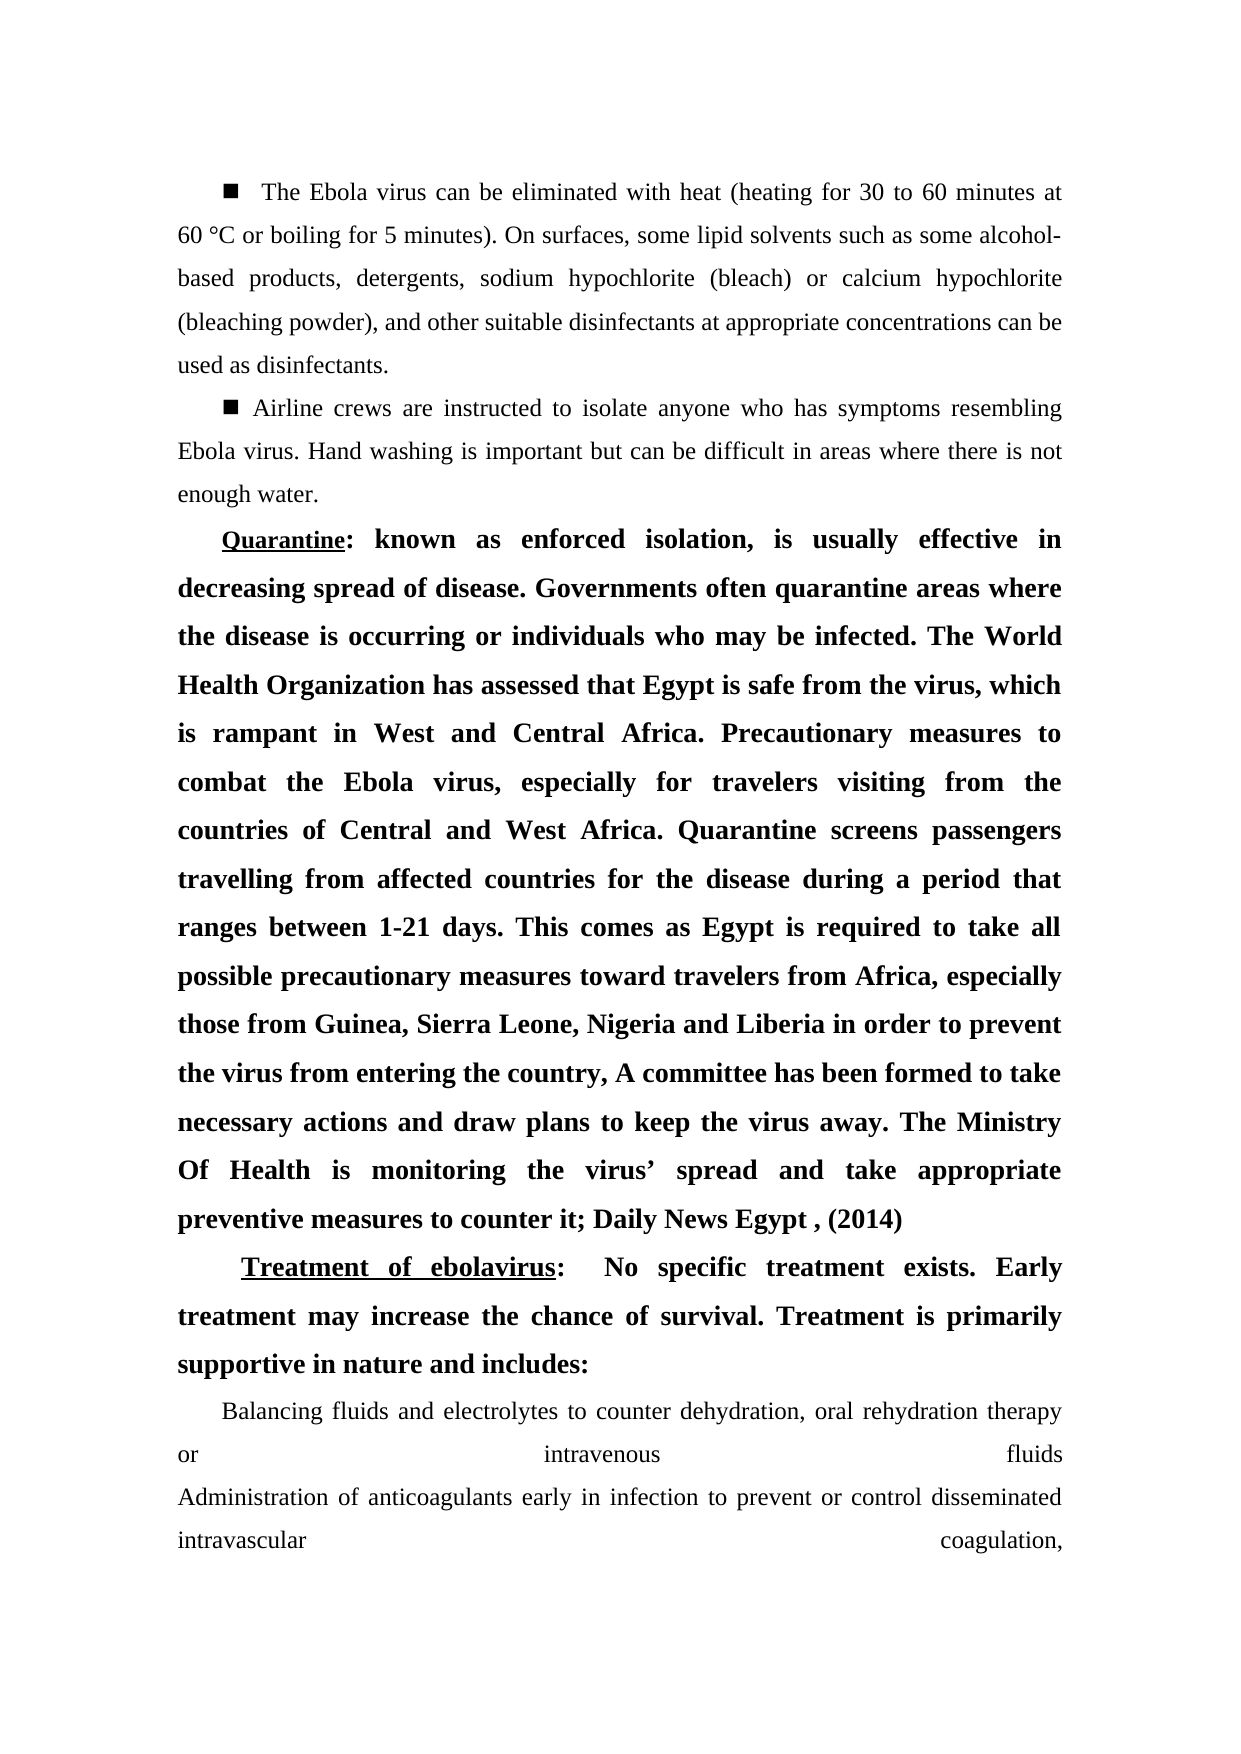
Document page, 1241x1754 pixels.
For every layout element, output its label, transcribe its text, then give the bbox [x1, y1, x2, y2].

subtitle Quarantine: known as enforced isolation, is usually effective in decreasing spread of disease. Governments often quarantine areas where the disease is occurring or individuals who may be infected. The World Health Organization has assessed that Egypt is safe from the virus, which is rampant in West and Central Africa. Precautionary measures to combat the Ebola virus, especially for travelers visiting from the countries of Central and West Africa. Quarantine screens passengers travelling from affected countries for the disease during a period that ranges between 1-21 days. This comes as Egypt is required to take all possible precautionary measures toward travelers from Africa, especially those from Guinea, Sierra Leone, Nigeria and Liberia in order to prevent the virus from entering the country, A committee has been formed to take necessary actions and draw plans to keep the virus away. The Ministry Of Health is monitoring the virus’ spread and take appropriate preventive measures to counter it; Daily News Egypt , (2014) [177, 522, 1063, 1234]
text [177, 1396, 1063, 1554]
subtitle Airline crews are instructed to isolate anyone who has symptoms resembling Ebola virus. Hand washing is important but can be difficult in areas where there is not enough water. [177, 393, 1063, 508]
subtitle Treatment of ebolavirus: No specific treatment exists. Early treatment may increase the chance of survival. Treatment is primarily supportive in nature and includes: [177, 1250, 1063, 1380]
subtitle The Ebola virus can be eliminated with heat (heating for 30 to 60 minutes at 60 °C or boiling for 5 minutes). On surfaces, some lipid solvents such as some alcohol-based products, detergents, sodium hypochlorite (bleach) or calcium hypochlorite (bleaching powder), and other suitable disinfectants at appropriate concentrations can be used as disinfectants. [177, 177, 1063, 378]
